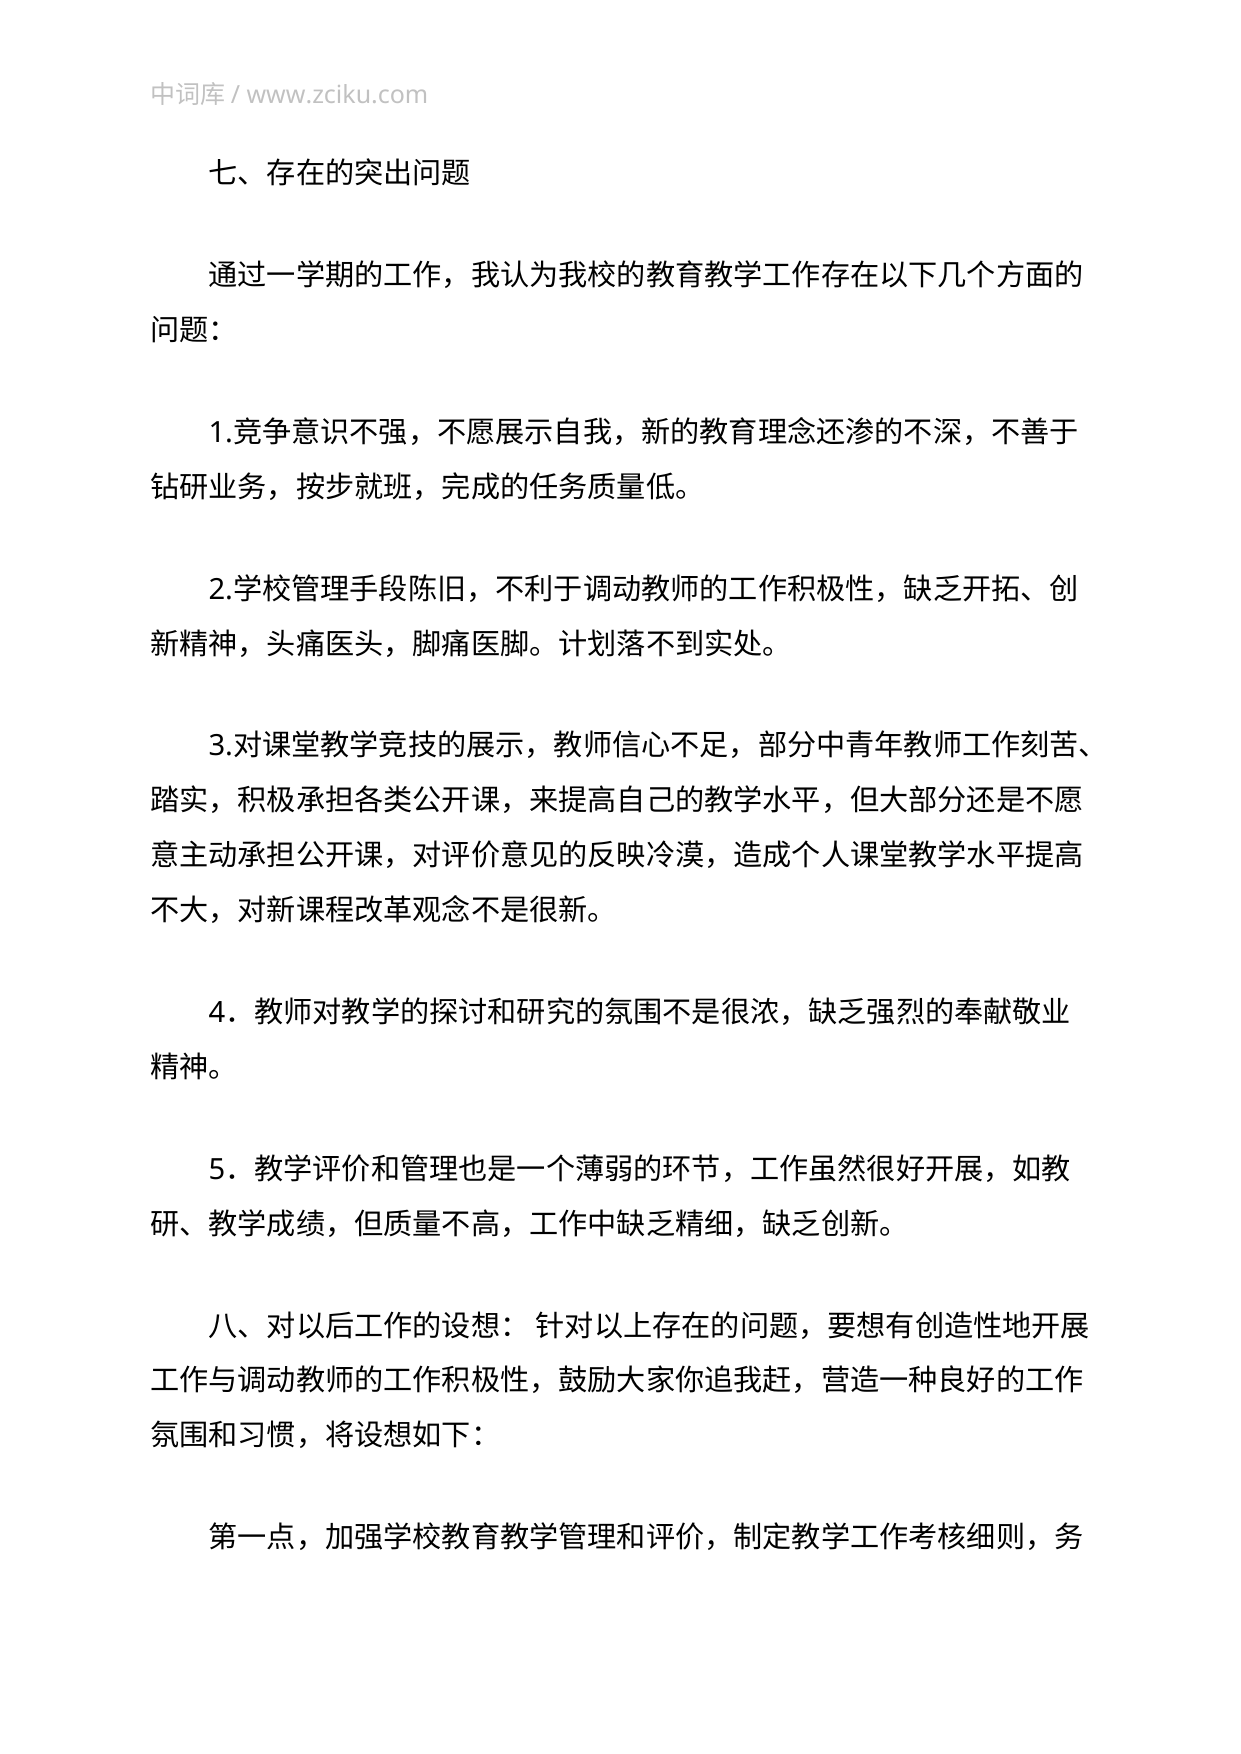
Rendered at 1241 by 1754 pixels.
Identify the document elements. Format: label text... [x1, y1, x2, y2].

text 七、存在的突出问题 [150, 150, 1090, 192]
text 2.学校管理手段陈旧，不利于调动教师的工作积极性，缺乏开拓、创新精神，头痛医头，脚痛医脚。计划落不到实处。 [150, 565, 1090, 662]
text 八、对以后工作的设想： 针对以上存在的问题，要想有创造性地开展工作与调动教师的工作积极性，鼓励大家你追我赶，营造一种良好的工作氛围和习惯，将设想如下： [150, 1302, 1090, 1454]
text 通过一学期的工作，我认为我校的教育教学工作存在以下几个方面的问题： [150, 252, 1090, 349]
text 1.竞争意识不强，不愿展示自我，新的教育理念还渗的不深，不善于钻研业务，按步就班，完成的任务质量低。 [150, 408, 1090, 506]
text 4．教师对教学的探讨和研究的氛围不是很浓，缺乏强烈的奉献敬业精神。 [150, 988, 1090, 1086]
text 5．教学评价和管理也是一个薄弱的环节，工作虽然很好开展，如教研、教学成绩，但质量不高，工作中缺乏精细，缺乏创新。 [150, 1145, 1090, 1243]
text 3.对课堂教学竞技的展示，教师信心不足，部分中青年教师工作刻苦、踏实，积极承担各类公开课，来提高自己的教学水平，但大部分还是不愿意主动承担公开课，对评价意见的反映冷漠，造成个人课堂教学水平提高不大，对新课程改革观念不是很新。 [150, 722, 1090, 929]
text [150, 1514, 1090, 1556]
